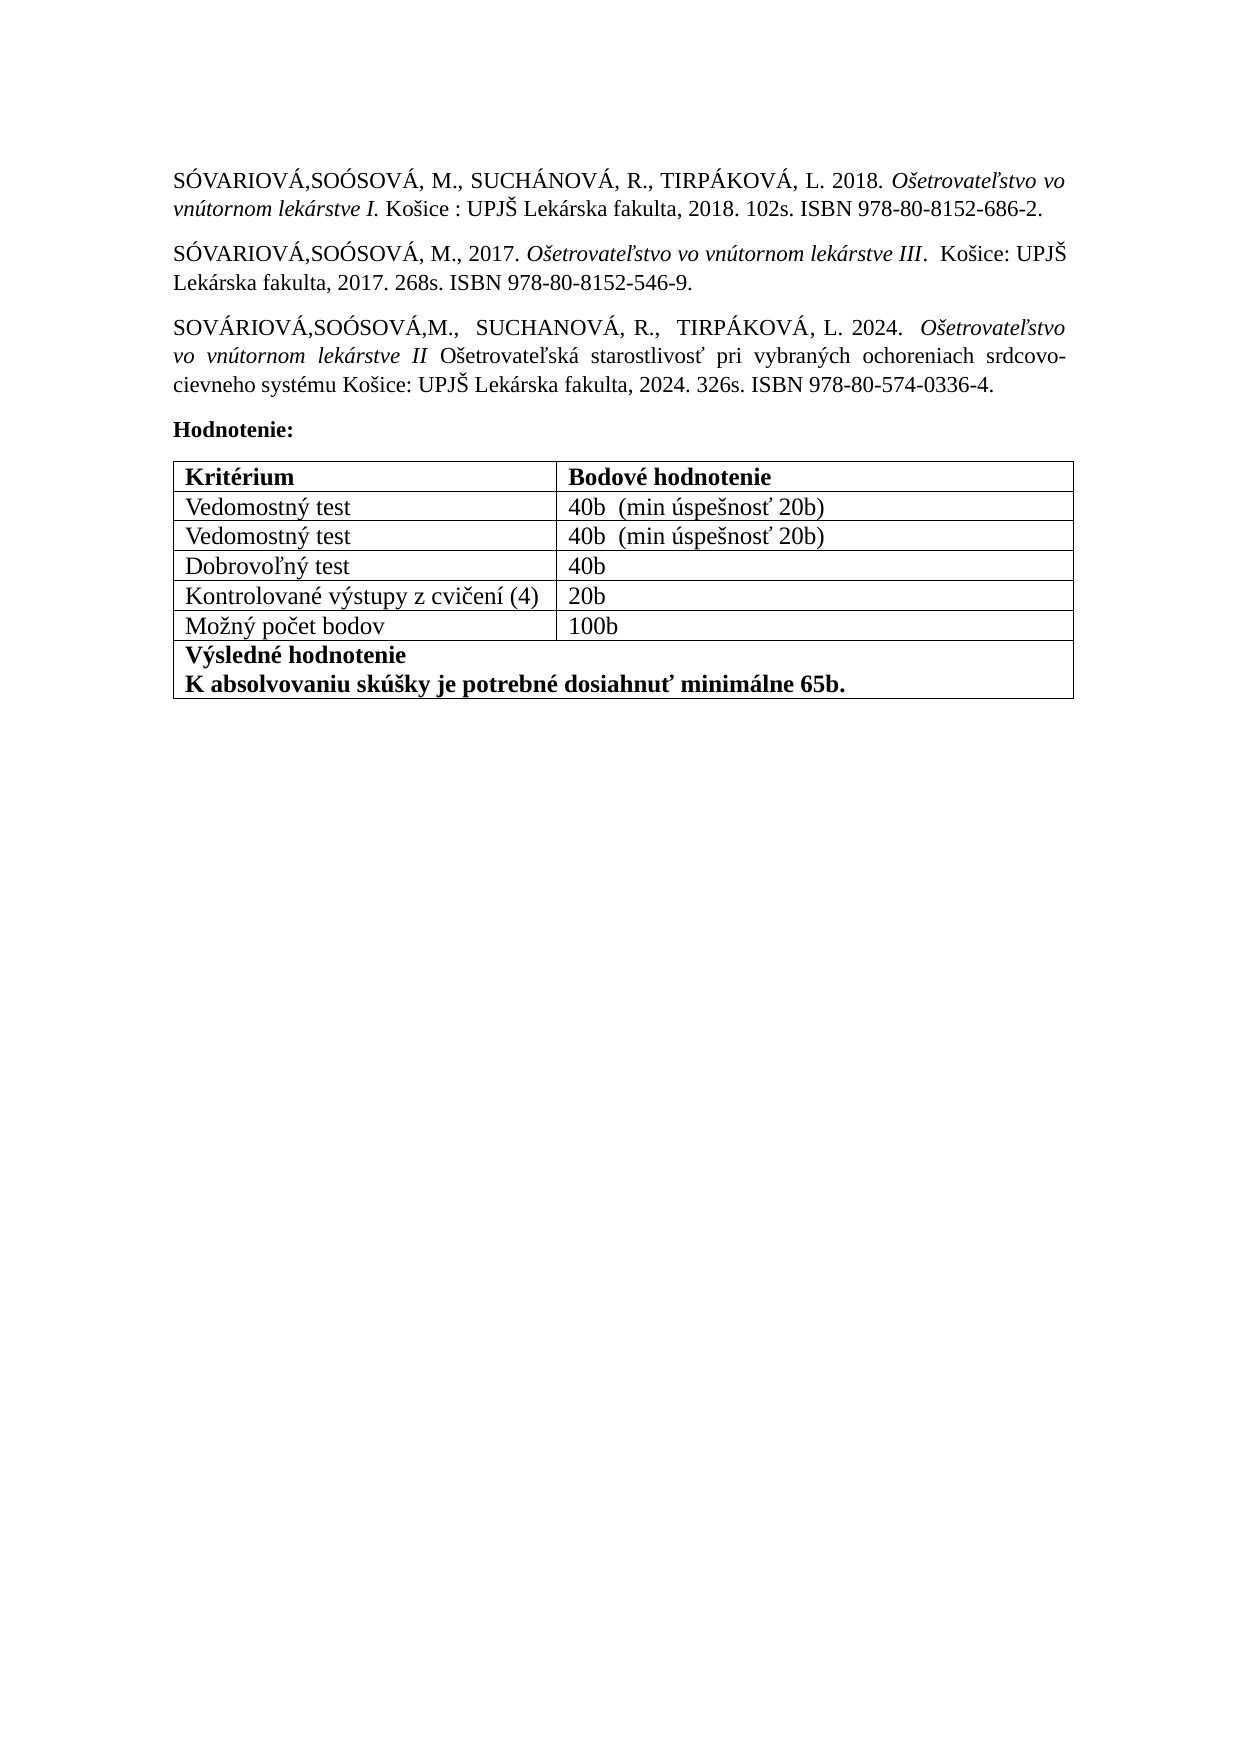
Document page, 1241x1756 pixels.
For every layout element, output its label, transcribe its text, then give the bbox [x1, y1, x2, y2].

table_cell Výsledné hodnotenie K absolvovaniu skúšky je potrebné dosiahnuť minimálne 65b. [174, 641, 1073, 698]
table_cell 40b [557, 551, 1073, 580]
table_header Bodové hodnotenie [557, 462, 1073, 491]
table_cell Dobrovoľný test [174, 551, 556, 580]
text SÓVARIOVÁ,SOÓSOVÁ, M., 2017. Ošetrovateľstvo vo vnútornom lekárstve III. Košice: UPJŠ Lekárska fakulta, 2017. 268s. ISBN 978-80-8152-546-9. [173, 240, 1067, 295]
table_cell Vedomostný test [174, 492, 556, 520]
text SÓVARIOVÁ,SOÓSOVÁ, M., SUCHÁNOVÁ, R., TIRPÁKOVÁ, L. 2018. Ošetrovateľstvo vo vnútornom lekárstve I. Košice : UPJŠ Lekárska fakulta, 2018. 102s. ISBN 978-80-8152-686-2. [173, 167, 1067, 221]
text Hodnotenie: [173, 416, 1067, 442]
table_cell Možný počet bodov [174, 611, 556, 639]
table_cell 20b [557, 581, 1073, 610]
table_header Kritérium [174, 462, 556, 491]
table_cell 100b [557, 611, 1073, 639]
table_cell 40b (min úspešnosť 20b) [557, 521, 1073, 550]
table_cell Kontrolované výstupy z cvičení (4) [174, 581, 556, 610]
table_cell Vedomostný test [174, 521, 556, 550]
text Sováriová,Soósová,M., Suchanová, R., Tirpáková, L. 2024. Ošetrovateľstvo vo vnútornom lekárstve II Ošetrovateľská starostlivosť pri vybraných ochoreniach srdcovo-cievneho systému Košice: UPJŠ Lekárska fakulta, 2024. 326s. ISBN 978-80-574-0336-4. [173, 314, 1067, 397]
table_cell 40b (min úspešnosť 20b) [557, 492, 1073, 520]
